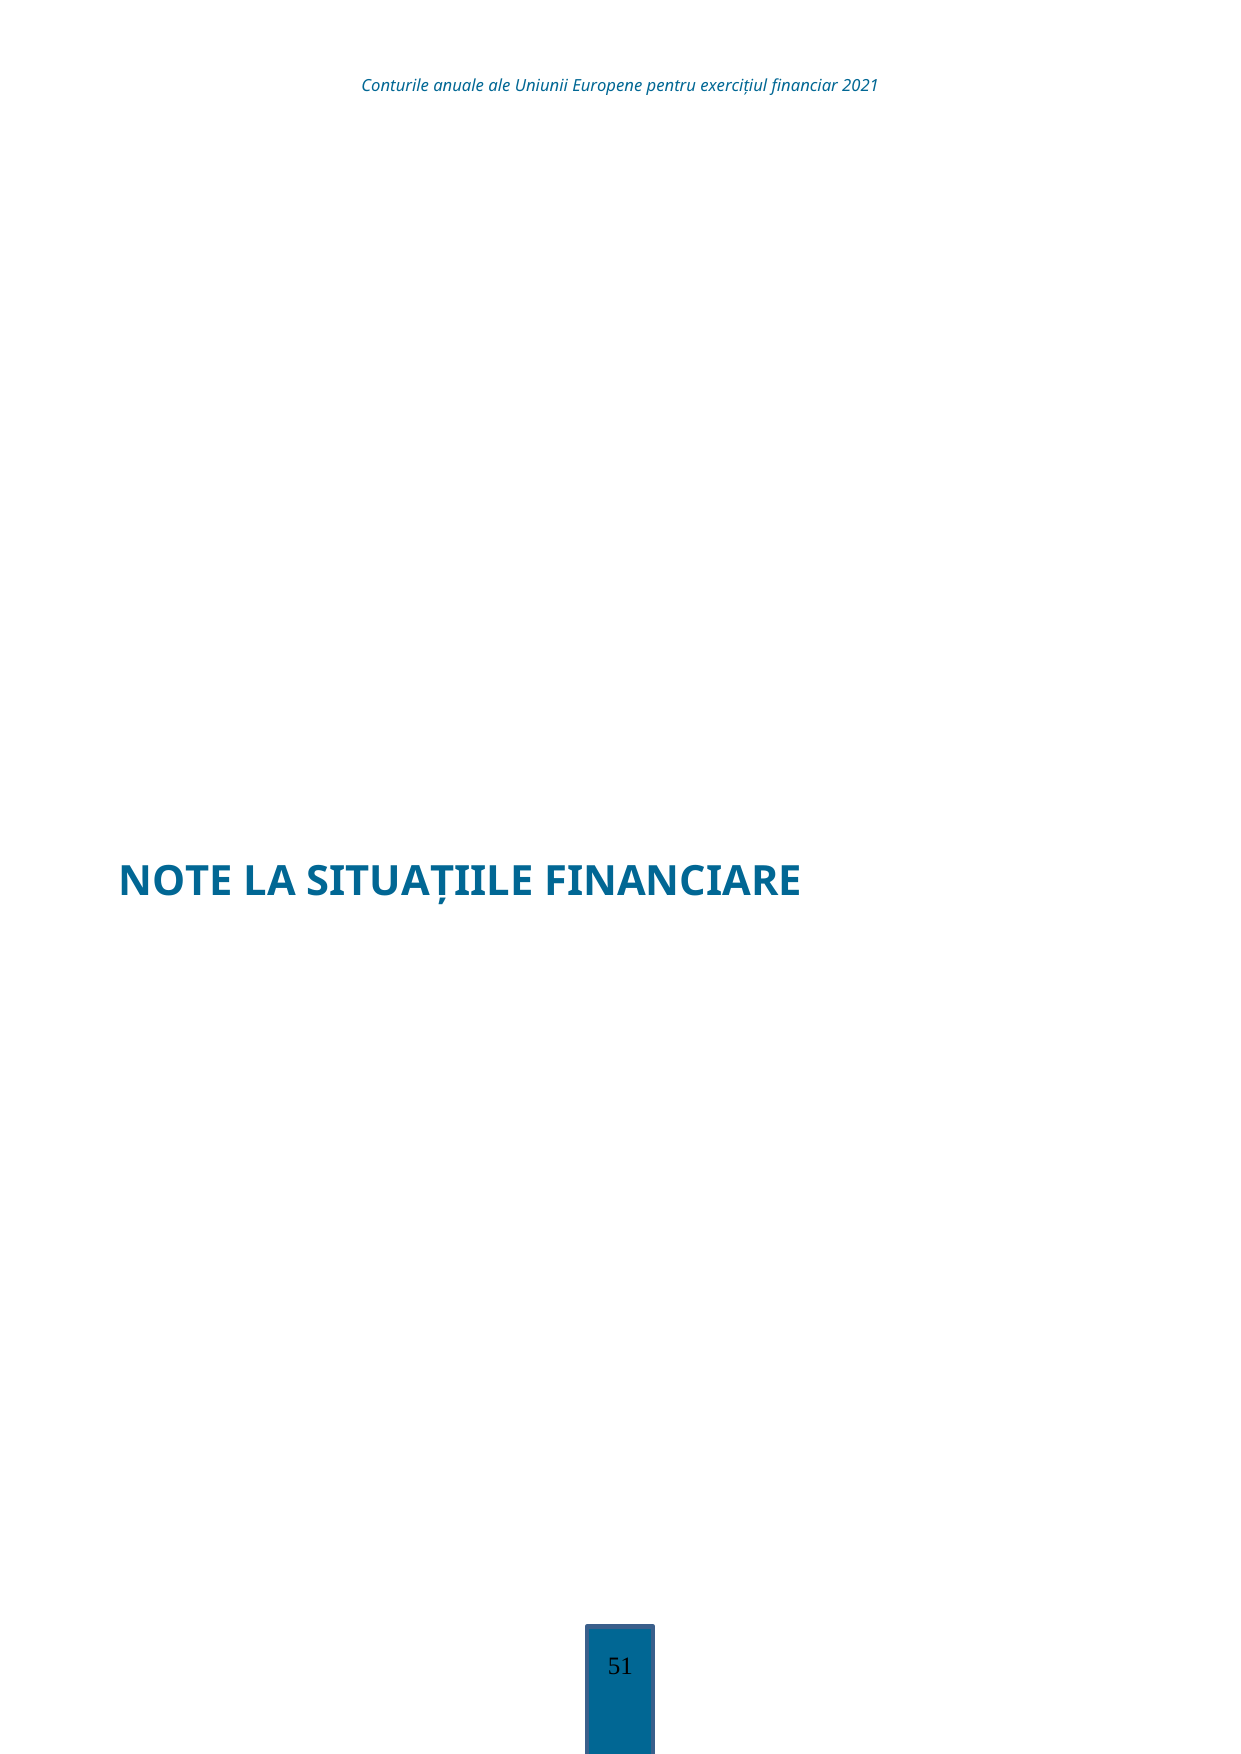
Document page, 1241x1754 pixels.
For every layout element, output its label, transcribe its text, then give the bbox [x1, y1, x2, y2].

title NOTE LA SITUAȚIILE FINANCIARE [118, 850, 1122, 907]
